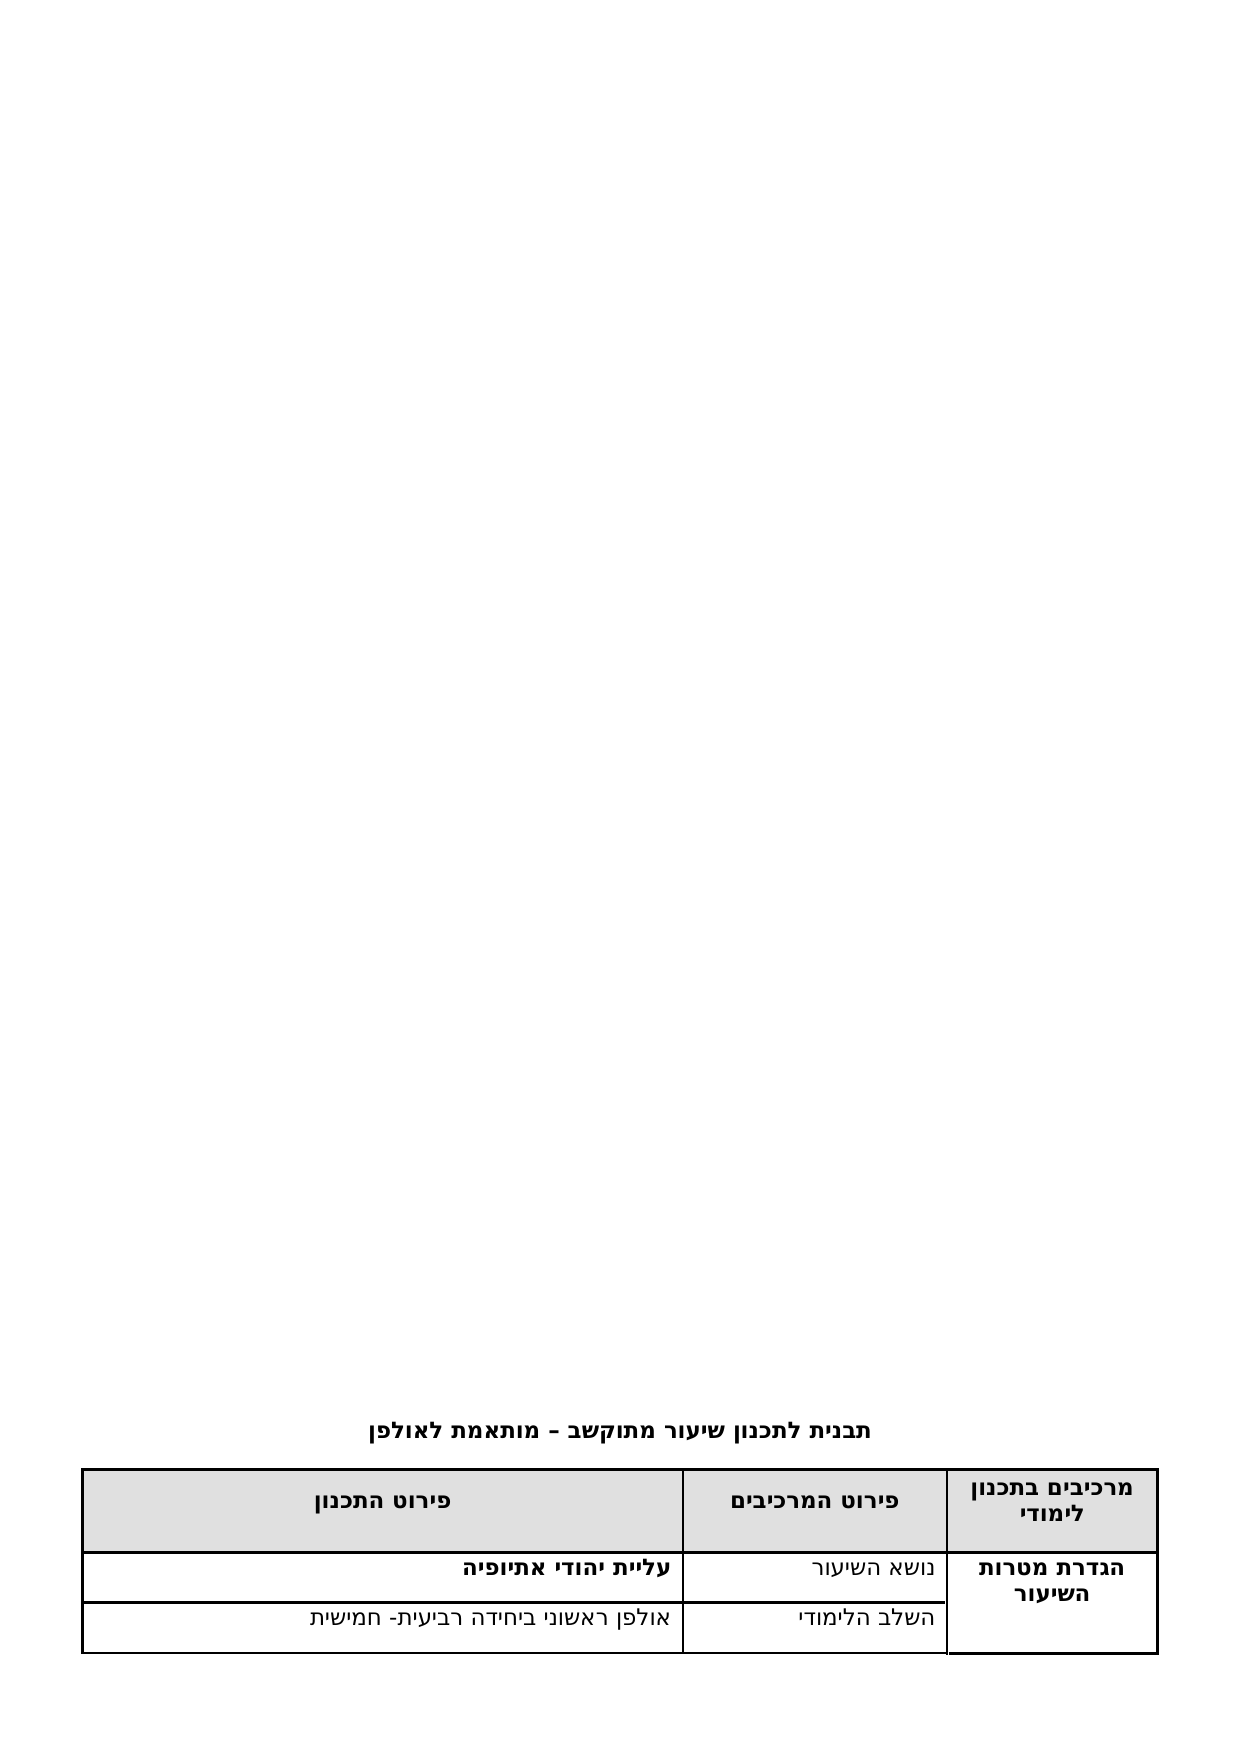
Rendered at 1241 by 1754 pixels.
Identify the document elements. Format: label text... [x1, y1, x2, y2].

table_cell עליית יהודי אתיופיה [84, 1554, 682, 1601]
table_header פירוט המרכיבים [684, 1471, 946, 1551]
table_cell הגדרת מטרות השיעור [948, 1554, 1156, 1652]
table_header מרכיבים בתכנון לימודי [948, 1471, 1156, 1551]
table_cell נושא השיעור [684, 1554, 946, 1601]
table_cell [84, 1604, 682, 1652]
table_cell השלב הלימודי [684, 1601, 946, 1652]
table_header פירוט התכנון [84, 1471, 682, 1551]
text תבנית לתכנון שיעור מתוקשב – מותאמת לאולפן [187, 1417, 1053, 1443]
